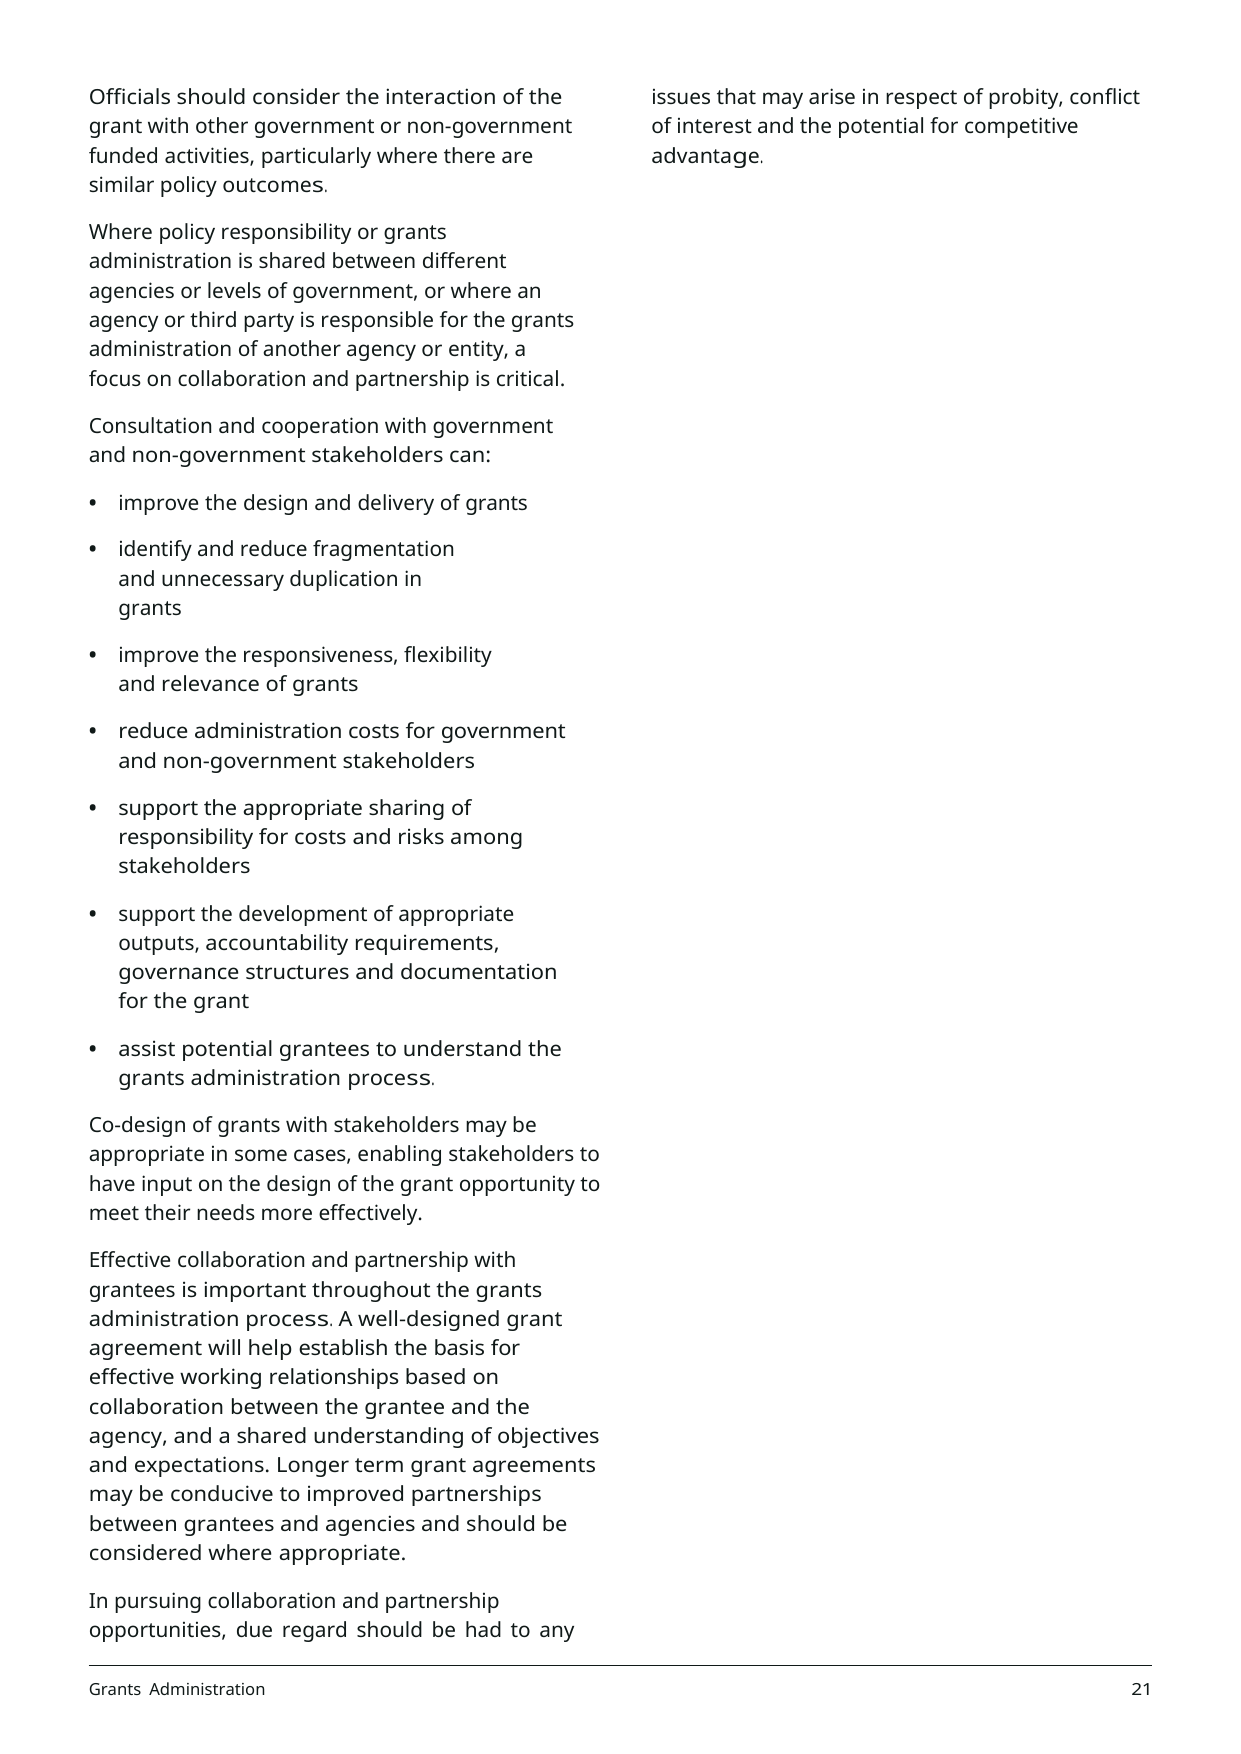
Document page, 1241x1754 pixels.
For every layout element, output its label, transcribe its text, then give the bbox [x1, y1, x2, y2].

text Consultation and cooperation with government and non-government stakeholders can: [88, 411, 579, 469]
list support the appropriate sharing of responsibility for costs and risks among stakeholders [88, 793, 584, 880]
list support the development of appropriate outputs, accountability requirements, governance structures and documentation for the grant [88, 899, 587, 1015]
text In pursuing collaboration and partnership opportunities, due regard should be had to any issues that may arise in respect of probity, conflict of interest and the potential for competitive advantage. [88, 1586, 602, 1644]
text In pursuing collaboration and partnership opportunities, due regard should be had to any issues that may arise in respect of probity, conflict of interest and the potential for competitive advantage. [651, 82, 1165, 169]
text funded activities, particularly where there are similar policy outcomes. [88, 141, 602, 199]
list improve the responsiveness, flexibility and relevance of grants [88, 640, 526, 698]
list assist potential grantees to understand the grants administration process. [88, 1034, 600, 1092]
text Officials should consider the interaction of the grant with other government or non-government [88, 82, 579, 140]
text Effective collaboration and partnership with grantees is important throughout the grants administration process. A well-designed grant agreement will help establish the basis for effective working relationships based on collaboration between the grantee and the agency, and a shared understanding of objectives and expectations. Longer term grant agreements may be conducive to improved partnerships between grantees and agencies and should be considered where appropriate. [88, 1245, 602, 1567]
list improve the design and delivery of grants [88, 488, 602, 516]
text Where policy responsibility or grants administration is shared between different agencies or levels of government, or where an agency or third party is responsible for the grants administration of another agency or entity, a focus on collaboration and partnership is critical. [88, 217, 579, 392]
list identify and reduce fragmentation and unnecessary duplication in grants [88, 534, 489, 622]
list reduce administration costs for government and non-government stakeholders [88, 717, 580, 774]
text Co-design of grants with stakeholders may be appropriate in some cases, enabling stakeholders to have input on the design of the grant opportunity to meet their needs more effectively. [88, 1110, 602, 1227]
